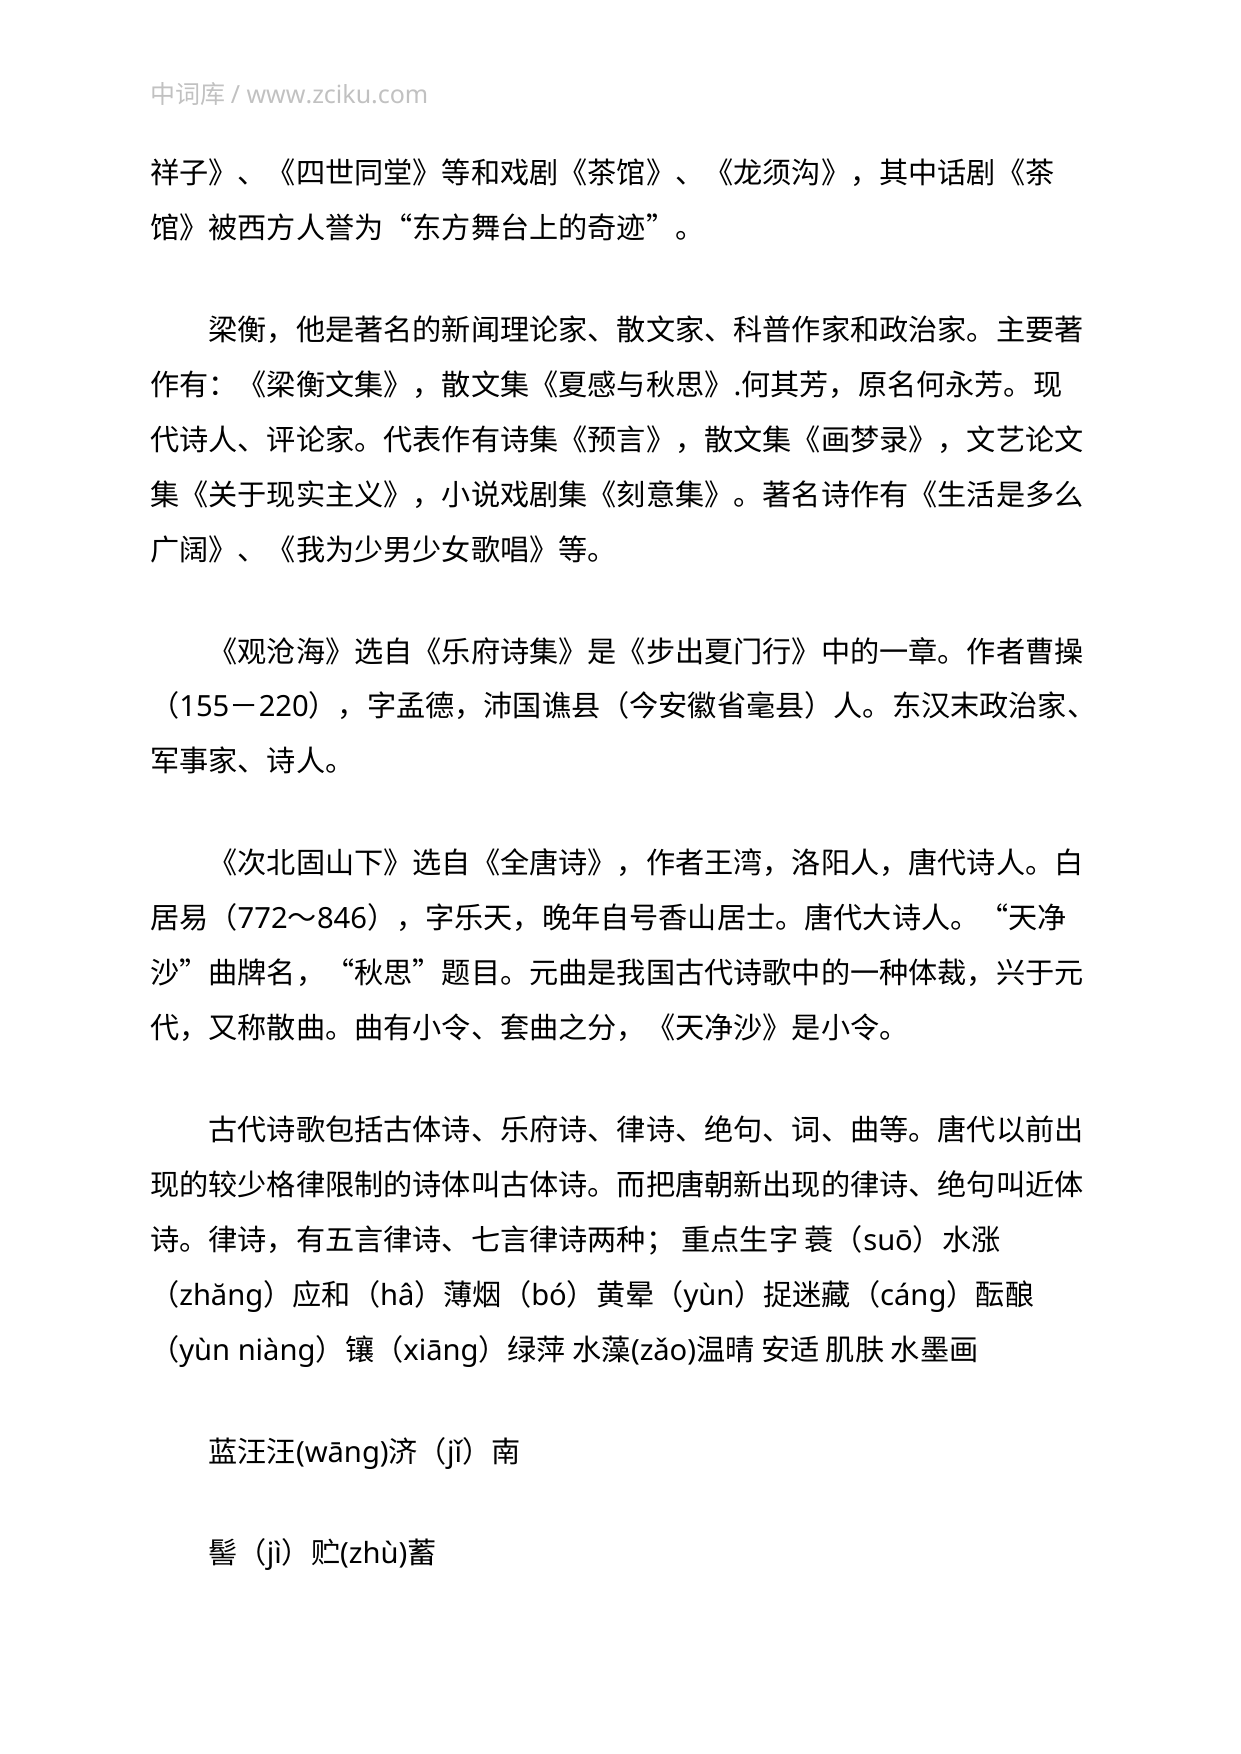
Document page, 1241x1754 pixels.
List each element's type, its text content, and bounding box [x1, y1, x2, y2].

text 古代诗歌包括古体诗、乐府诗、律诗、绝句、词、曲等。唐代以前出现的较少格律限制的诗体叫古体诗。而把唐朝新出现的律诗、绝句叫近体诗。律诗，有五言律诗、七言律诗两种； 重点生字 蓑（suō）水涨（zhăng）应和（hâ）薄烟（bó）黄晕（yùn）捉迷藏（cáng）酝酿（yùn niàng）镶（xiāng）绿萍 水藻(zǎo)温晴 安适 肌肤 水墨画 [150, 1106, 1090, 1368]
text 蓝汪汪(wāng)济（jǐ）南 [150, 1428, 1090, 1471]
text 《观沧海》选自《乐府诗集》是《步出夏门行》中的一章。作者曹操（155－220），字孟德，沛国谯县（今安徽省毫县）人。东汉末政治家、军事家、诗人。 [150, 628, 1090, 780]
text 髻（jì）贮(zhù)蓄 [150, 1530, 1090, 1572]
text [150, 150, 1090, 247]
text 《次北固山下》选自《全唐诗》，作者王湾，洛阳人，唐代诗人。白居易（772～846），字乐天，晚年自号香山居士。唐代大诗人。“天净沙”曲牌名，“秋思”题目。元曲是我国古代诗歌中的一种体裁，兴于元代，又称散曲。曲有小令、套曲之分，《天净沙》是小令。 [150, 840, 1090, 1047]
text 梁衡，他是著名的新闻理论家、散文家、科普作家和政治家。主要著作有：《梁衡文集》，散文集《夏感与秋思》.何其芳，原名何永芳。现代诗人、评论家。代表作有诗集《预言》，散文集《画梦录》，文艺论文集《关于现实主义》，小说戏剧集《刻意集》。著名诗作有《生活是多么广阔》、《我为少男少女歌唱》等。 [150, 307, 1090, 569]
